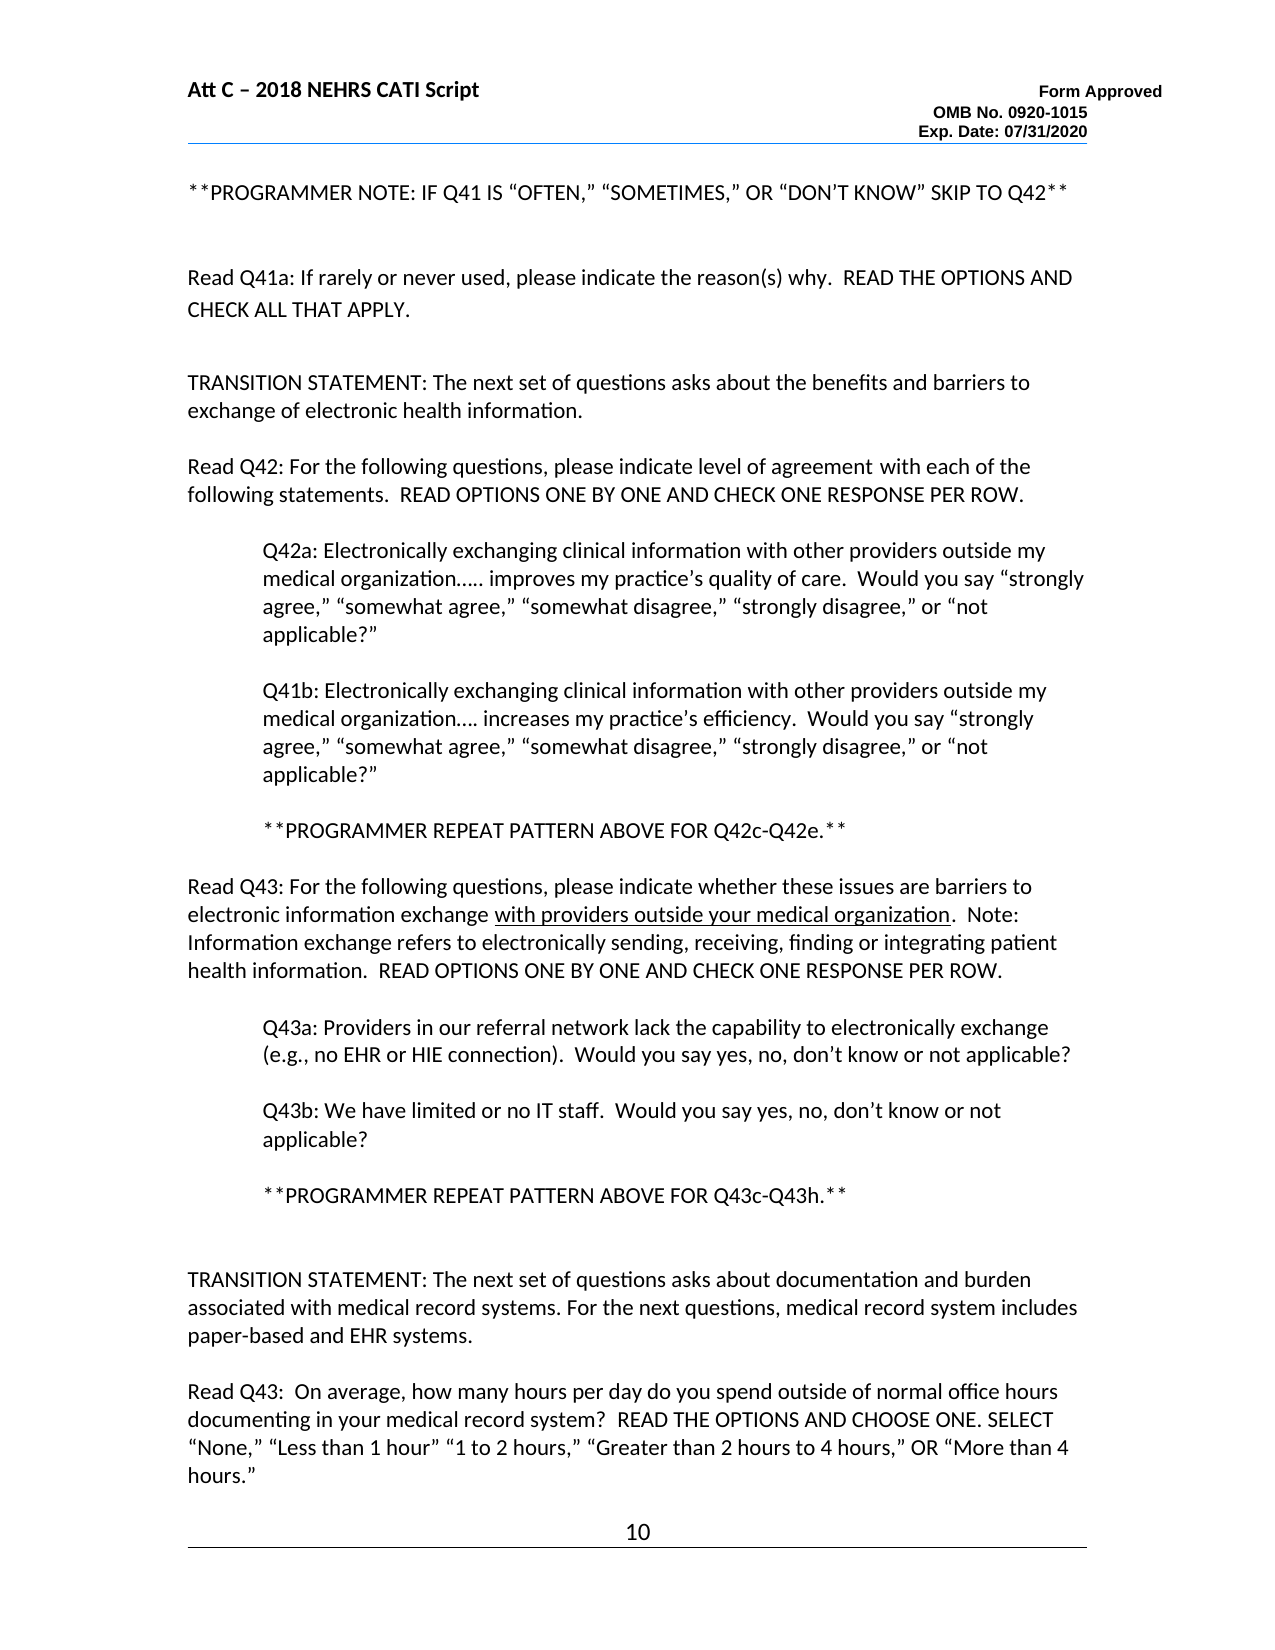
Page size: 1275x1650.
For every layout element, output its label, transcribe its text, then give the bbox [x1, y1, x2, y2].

text Read Q41a: If rarely or never used, please indicate the reason(s) why. READ THE OPTIONS AND CHECK ALL THAT APPLY. [187, 263, 1087, 323]
text Q41b: Electronically exchanging clinical information with other providers outside my medical organization…. increases my practice’s efficiency. Would you say “strongly agree,” “somewhat agree,” “somewhat disagree,” “strongly disagree,” or “not applicable?” [262, 676, 1087, 788]
text **PROGRAMMER NOTE: IF Q41 IS “OFTEN,” “SOMETIMES,” OR “DON’T KNOW” SKIP TO Q42** [187, 178, 1087, 206]
text TRANSITION STATEMENT: The next set of questions asks about documentation and burden associated with medical record systems. For the next questions, medical record system includes paper-based and EHR systems. [187, 1265, 1087, 1349]
text Q43a: Providers in our referral network lack the capability to electronically exchange [262, 1013, 1087, 1041]
text Read Q43: On average, how many hours per day do you spend outside of normal office hours documenting in your medical record system? READ THE OPTIONS AND CHOOSE ONE. SELECT “None,” “Less than 1 hour” “1 to 2 hours,” “Greater than 2 hours to 4 hours,” OR “More than 4 hours.” [187, 1377, 1087, 1489]
text **PROGRAMMER REPEAT PATTERN ABOVE FOR Q43c-Q43h.** [187, 1181, 1087, 1209]
text Q42a: Electronically exchanging clinical information with other providers outside my medical organization….. improves my practice’s quality of care. Would you say “strongly agree,” “somewhat agree,” “somewhat disagree,” “strongly disagree,” or “not applicable?” [262, 536, 1087, 648]
text (e.g., no EHR or HIE connection). Would you say yes, no, don’t know or not applicable? [262, 1041, 1087, 1069]
text Read Q42: For the following questions, please indicate level of agreement with each of the following statements. READ OPTIONS ONE BY ONE AND CHECK ONE RESPONSE PER ROW. [187, 452, 1087, 508]
text Q43b: We have limited or no IT staff. Would you say yes, no, don’t know or not applicable? [262, 1097, 1087, 1153]
text TRANSITION STATEMENT: The next set of questions asks about the benefits and barriers to exchange of electronic health information. [187, 368, 1087, 424]
text Read Q43: For the following questions, please indicate whether these issues are barriers to electronic information exchange with providers outside your medical organization. Note: Information exchange refers to electronically sending, receiving, finding or integrating patient health information. READ OPTIONS ONE BY ONE AND CHECK ONE RESPONSE PER ROW. [187, 872, 1087, 984]
text **PROGRAMMER REPEAT PATTERN ABOVE FOR Q42c-Q42e.** [187, 816, 1087, 844]
